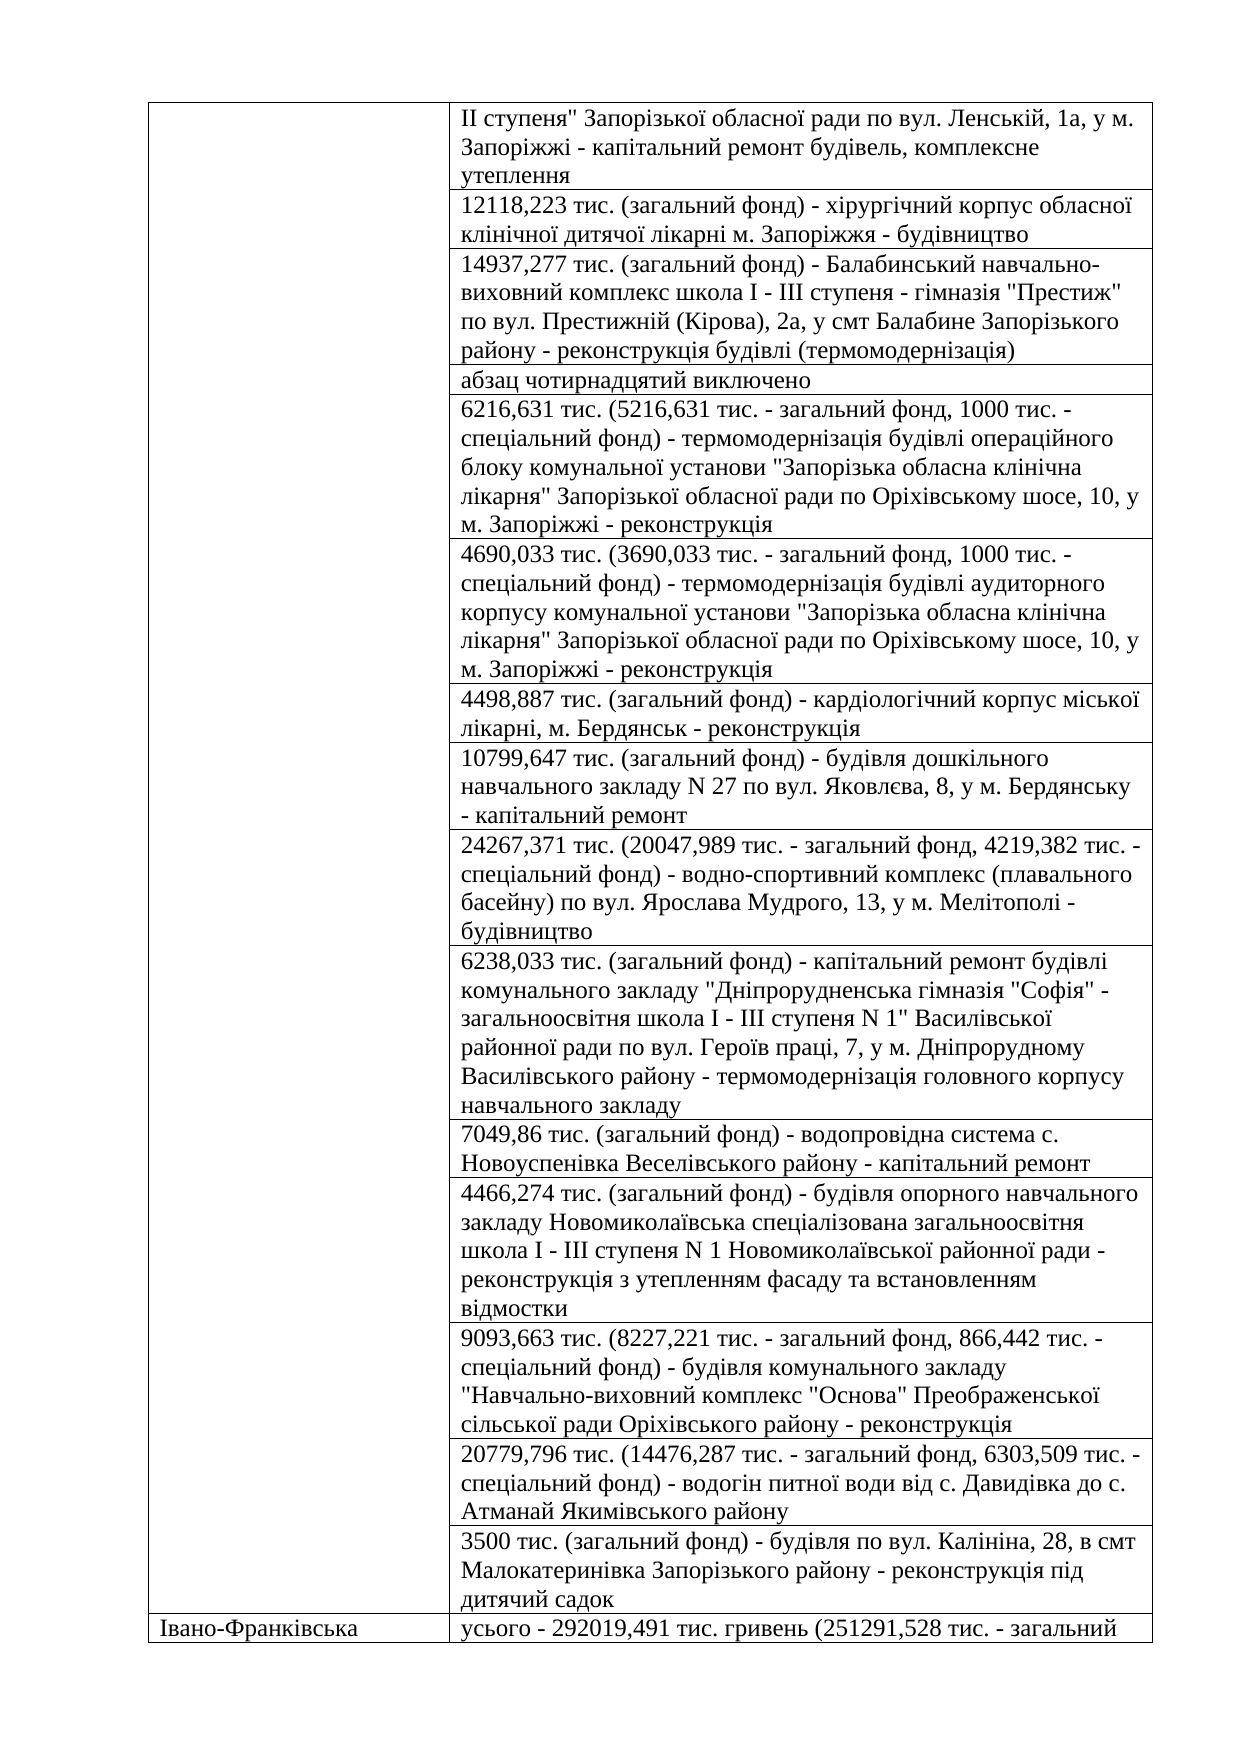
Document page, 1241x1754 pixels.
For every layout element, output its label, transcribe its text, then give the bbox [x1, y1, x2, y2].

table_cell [450, 103, 1152, 189]
table_cell 6238,033 тис. (загальний фонд) - капітальний ремонт будівлі комунального закладу "Дніпрорудненська гімназія "Софія" - загальноосвітня школа I - III ступеня N 1" Василівської районної ради по вул. Героїв праці, 7, у м. Дніпрорудному Василівського району - термомодернізація головного корпусу навчального закладу [450, 946, 1152, 1118]
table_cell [149, 1614, 449, 1642]
table_cell абзац чотирнадцятий виключено [450, 365, 1152, 393]
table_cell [450, 1614, 1152, 1642]
table_cell 10799,647 тис. (загальний фонд) - будівля дошкільного навчального закладу N 27 по вул. Яковлєва, 8, у м. Бердянську - капітальний ремонт [450, 743, 1152, 829]
table_cell 6216,631 тис. (5216,631 тис. - загальний фонд, 1000 тис. - спеціальний фонд) - термомодернізація будівлі операційного блоку комунальної установи "Запорізька обласна клінічна лікарня" Запорізької обласної ради по Оріхівському шосе, 10, у м. Запоріжжі - реконструкція [450, 395, 1152, 538]
table_cell 20779,796 тис. (14476,287 тис. - загальний фонд, 6303,509 тис. - спеціальний фонд) - водогін питної води від с. Давидівка до с. Атманай Якимівського району [450, 1439, 1152, 1525]
table_cell 3500 тис. (загальний фонд) - будівля по вул. Калініна, 28, в смт Малокатеринівка Запорізького району - реконструкція під дитячий садок [450, 1526, 1152, 1612]
table_cell 4466,274 тис. (загальний фонд) - будівля опорного навчального закладу Новомиколаївська спеціалізована загальноосвітня школа I - III ступеня N 1 Новомиколаївської районної ради - реконструкція з утепленням фасаду та встановленням відмостки [450, 1178, 1152, 1322]
table_cell 4498,887 тис. (загальний фонд) - кардіологічний корпус міської лікарні, м. Бердянськ - реконструкція [450, 684, 1152, 742]
table_cell 7049,86 тис. (загальний фонд) - водопровідна система с. Новоуспенівка Веселівського району - капітальний ремонт [450, 1120, 1152, 1177]
table_cell 4690,033 тис. (3690,033 тис. - загальний фонд, 1000 тис. - спеціальний фонд) - термомодернізація будівлі аудиторного корпусу комунальної установи "Запорізька обласна клінічна лікарня" Запорізької обласної ради по Оріхівському шосе, 10, у м. Запоріжжі - реконструкція [450, 539, 1152, 683]
table_cell 14937,277 тис. (загальний фонд) - Балабинський навчально-виховний комплекс школа I - III ступеня - гімназія "Престиж" по вул. Престижній (Кірова), 2а, у смт Балабине Запорізького району - реконструкція будівлі (термомодернізація) [450, 249, 1152, 364]
table_cell 24267,371 тис. (20047,989 тис. - загальний фонд, 4219,382 тис. - спеціальний фонд) - водно-спортивний комплекс (плавального басейну) по вул. Ярослава Мудрого, 13, у м. Мелітополі - будівництво [450, 830, 1152, 945]
table_cell 9093,663 тис. (8227,221 тис. - загальний фонд, 866,442 тис. - спеціальний фонд) - будівля комунального закладу "Навчально-виховний комплекс "Основа" Преображенської сільської ради Оріхівського району - реконструкція [450, 1323, 1152, 1438]
table_cell 12118,223 тис. (загальний фонд) - хірургічний корпус обласної клінічної дитячої лікарні м. Запоріжжя - будівництво [450, 190, 1152, 248]
